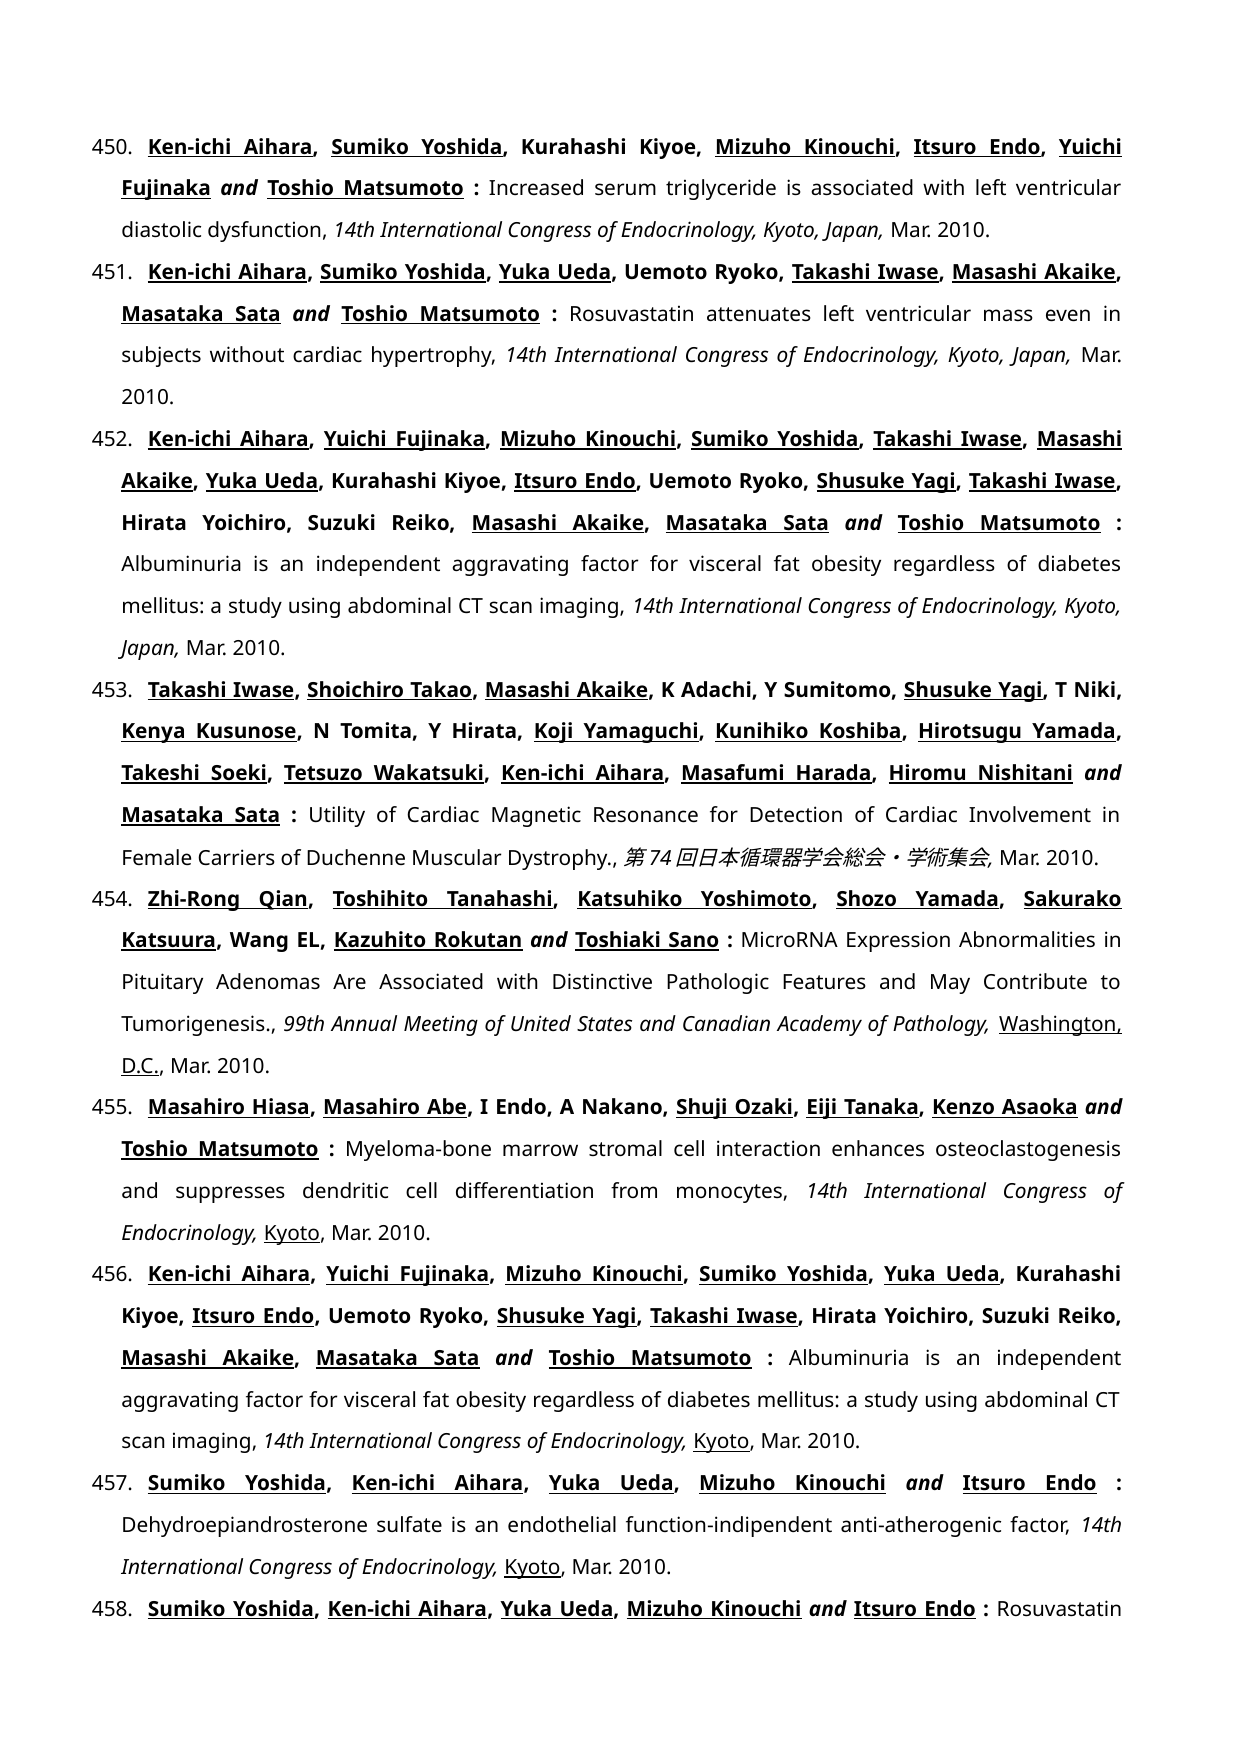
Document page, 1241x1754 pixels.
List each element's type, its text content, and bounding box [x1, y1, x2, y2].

list Zhi-Rong Qian, Toshihito Tanahashi, Katsuhiko Yoshimoto, Shozo Yamada, Sakurako Katsuura, Wang EL, Kazuhito Rokutan and Toshiaki Sano : MicroRNA Expression Abnormalities in Pituitary Adenomas Are Associated with Distinctive Pathologic Features and May Contribute to Tumorigenesis., 99th Annual Meeting of United States and Canadian Academy of Pathology, Washington, D.C., Mar. 2010. [92, 877, 1122, 1086]
list Ken-ichi Aihara, Yuichi Fujinaka, Mizuho Kinouchi, Sumiko Yoshida, Yuka Ueda, Kurahashi Kiyoe, Itsuro Endo, Uemoto Ryoko, Shusuke Yagi, Takashi Iwase, Hirata Yoichiro, Suzuki Reiko, Masashi Akaike, Masataka Sata and Toshio Matsumoto : Albuminuria is an independent aggravating factor for visceral fat obesity regardless of diabetes mellitus: a study using abdominal CT scan imaging, 14th International Congress of Endocrinology, Kyoto, Mar. 2010. [92, 1253, 1122, 1462]
list Takashi Iwase, Shoichiro Takao, Masashi Akaike, K Adachi, Y Sumitomo, Shusuke Yagi, T Niki, Kenya Kusunose, N Tomita, Y Hirata, Koji Yamaguchi, Kunihiko Koshiba, Hirotsugu Yamada, Takeshi Soeki, Tetsuzo Wakatsuki, Ken-ichi Aihara, Masafumi Harada, Hiromu Nishitani and Masataka Sata : Utility of Cardiac Magnetic Resonance for Detection of Cardiac Involvement in Female Carriers of Duchenne Muscular Dystrophy., 第74回日本循環器学会総会・学術集会, Mar. 2010. [92, 668, 1122, 877]
list Sumiko Yoshida, Ken-ichi Aihara, Yuka Ueda, Mizuho Kinouchi and Itsuro Endo : Dehydroepiandrosterone sulfate is an endothelial function-indipendent anti-atherogenic factor, 14th International Congress of Endocrinology, Kyoto, Mar. 2010. [92, 1462, 1122, 1587]
list Ken-ichi Aihara, Sumiko Yoshida, Kurahashi Kiyoe, Mizuho Kinouchi, Itsuro Endo, Yuichi Fujinaka and Toshio Matsumoto : Increased serum triglyceride is associated with left ventricular diastolic dysfunction, 14th International Congress of Endocrinology, Kyoto, Japan, Mar. 2010. [92, 125, 1122, 250]
list Ken-ichi Aihara, Yuichi Fujinaka, Mizuho Kinouchi, Sumiko Yoshida, Takashi Iwase, Masashi Akaike, Yuka Ueda, Kurahashi Kiyoe, Itsuro Endo, Uemoto Ryoko, Shusuke Yagi, Takashi Iwase, Hirata Yoichiro, Suzuki Reiko, Masashi Akaike, Masataka Sata and Toshio Matsumoto : Albuminuria is an independent aggravating factor for visceral fat obesity regardless of diabetes mellitus: a study using abdominal CT scan imaging, 14th International Congress of Endocrinology, Kyoto, Japan, Mar. 2010. [92, 417, 1122, 668]
list Ken-ichi Aihara, Sumiko Yoshida, Yuka Ueda, Uemoto Ryoko, Takashi Iwase, Masashi Akaike, Masataka Sata and Toshio Matsumoto : Rosuvastatin attenuates left ventricular mass even in subjects without cardiac hypertrophy, 14th International Congress of Endocrinology, Kyoto, Japan, Mar. 2010. [92, 250, 1122, 417]
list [92, 1587, 1122, 1629]
list Masahiro Hiasa, Masahiro Abe, I Endo, A Nakano, Shuji Ozaki, Eiji Tanaka, Kenzo Asaoka and Toshio Matsumoto : Myeloma-bone marrow stromal cell interaction enhances osteoclastogenesis and suppresses dendritic cell differentiation from monocytes, 14th International Congress of Endocrinology, Kyoto, Mar. 2010. [92, 1086, 1122, 1253]
